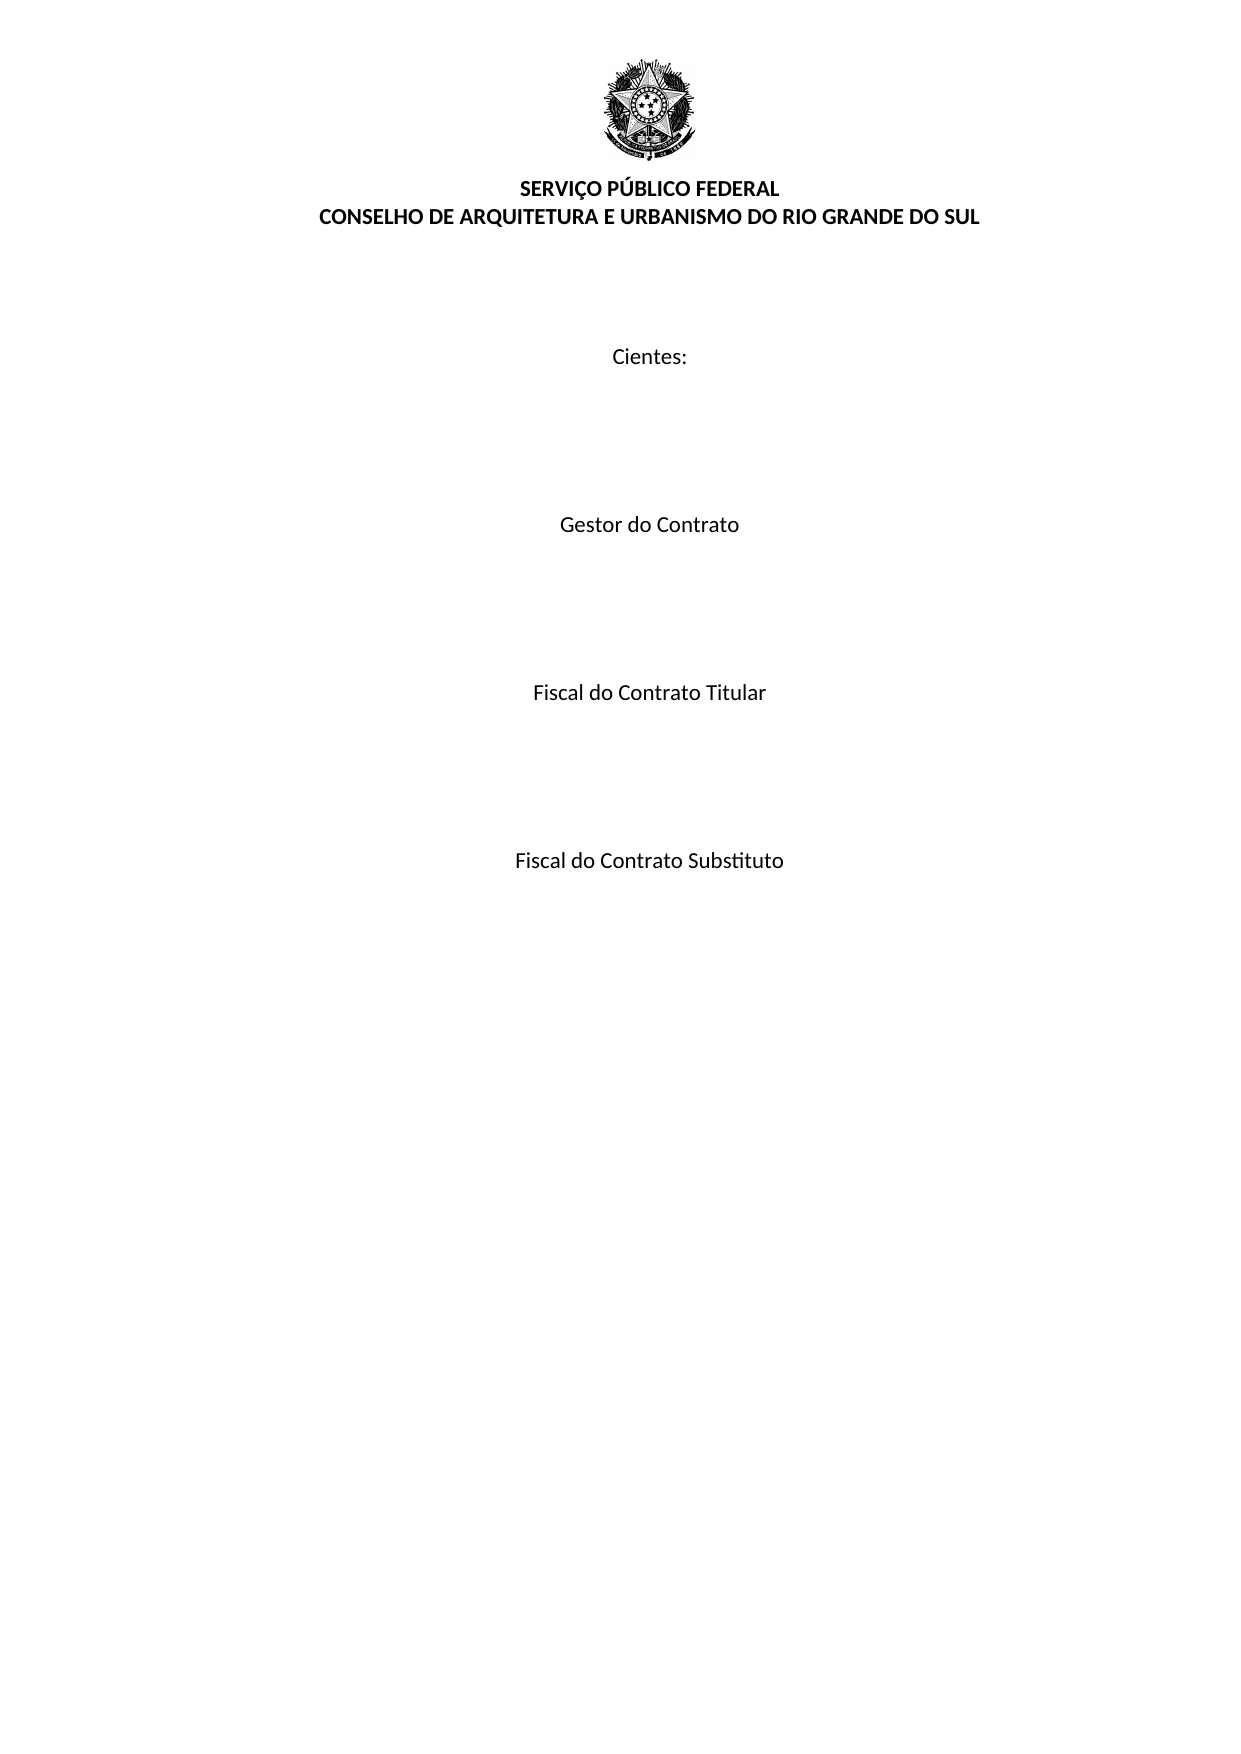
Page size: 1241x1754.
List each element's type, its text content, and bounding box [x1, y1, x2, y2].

text Cientes: [177, 342, 1122, 370]
text Fiscal do Contrato Titular [177, 678, 1122, 706]
text Fiscal do Contrato Substituto [177, 846, 1122, 874]
picture [603, 59, 696, 161]
text Gestor do Contrato [177, 510, 1122, 538]
